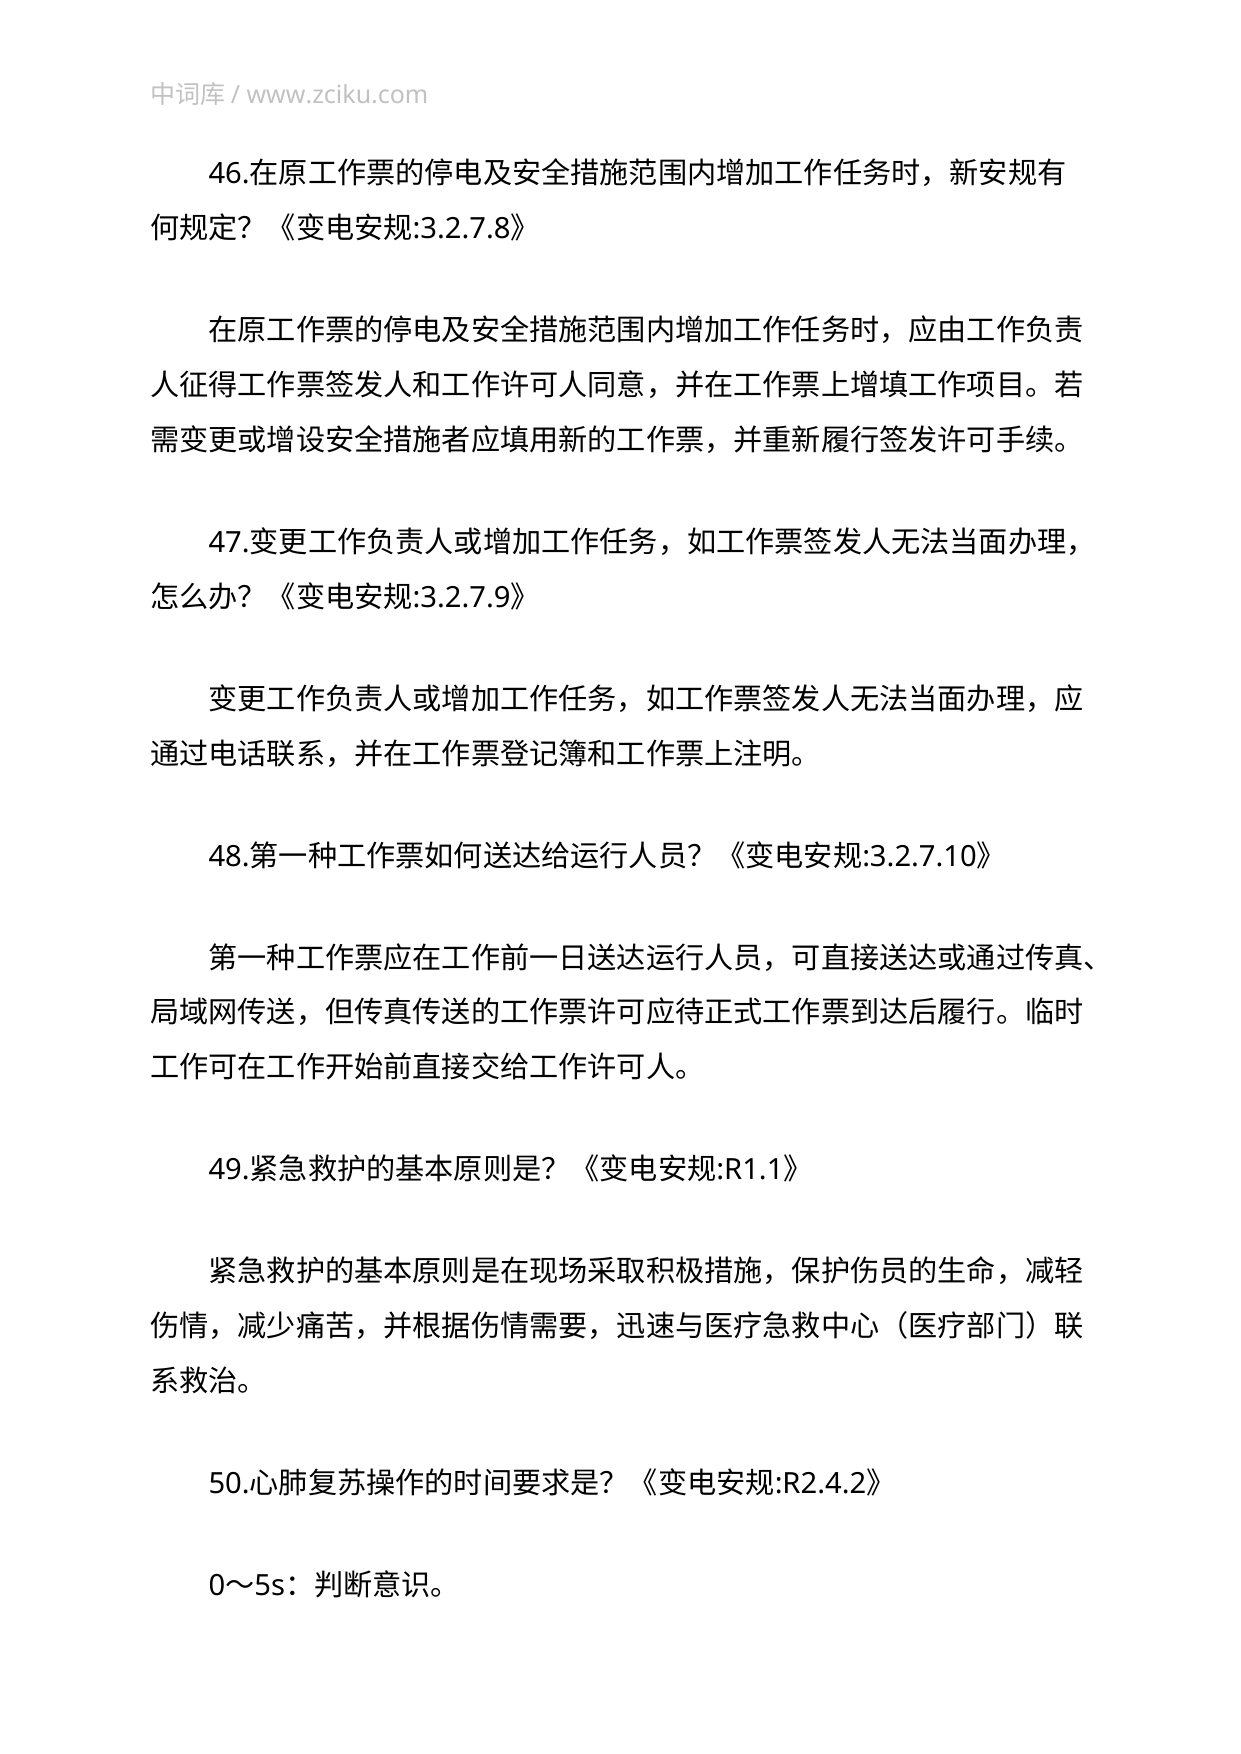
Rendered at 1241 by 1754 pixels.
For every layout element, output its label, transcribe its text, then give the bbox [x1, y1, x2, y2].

text 46.在原工作票的停电及安全措施范围内增加工作任务时，新安规有何规定？《变电安规:3.2.7.8》 [150, 150, 1090, 247]
text 47.变更工作负责人或增加工作任务，如工作票签发人无法当面办理，怎么办？《变电安规:3.2.7.9》 [150, 518, 1090, 616]
text 50.心肺复苏操作的时间要求是？《变电安规:R2.4.2》 [150, 1459, 1090, 1502]
text 48.第一种工作票如何送达给运行人员？《变电安规:3.2.7.10》 [150, 832, 1090, 874]
text 第一种工作票应在工作前一日送达运行人员，可直接送达或通过传真、局域网传送，但传真传送的工作票许可应待正式工作票到达后履行。临时工作可在工作开始前直接交给工作许可人。 [150, 934, 1090, 1086]
text 0～5s：判断意识。 [150, 1561, 1090, 1604]
text 紧急救护的基本原则是在现场采取积极措施，保护伤员的生命，减轻伤情，减少痛苦，并根据伤情需要，迅速与医疗急救中心（医疗部门）联系救治。 [150, 1248, 1090, 1400]
text 变更工作负责人或增加工作任务，如工作票签发人无法当面办理，应通过电话联系，并在工作票登记簿和工作票上注明。 [150, 676, 1090, 773]
text 49.紧急救护的基本原则是？《变电安规:R1.1》 [150, 1146, 1090, 1188]
text 在原工作票的停电及安全措施范围内增加工作任务时，应由工作负责人征得工作票签发人和工作许可人同意，并在工作票上增填工作项目。若需变更或增设安全措施者应填用新的工作票，并重新履行签发许可手续。 [150, 307, 1090, 459]
